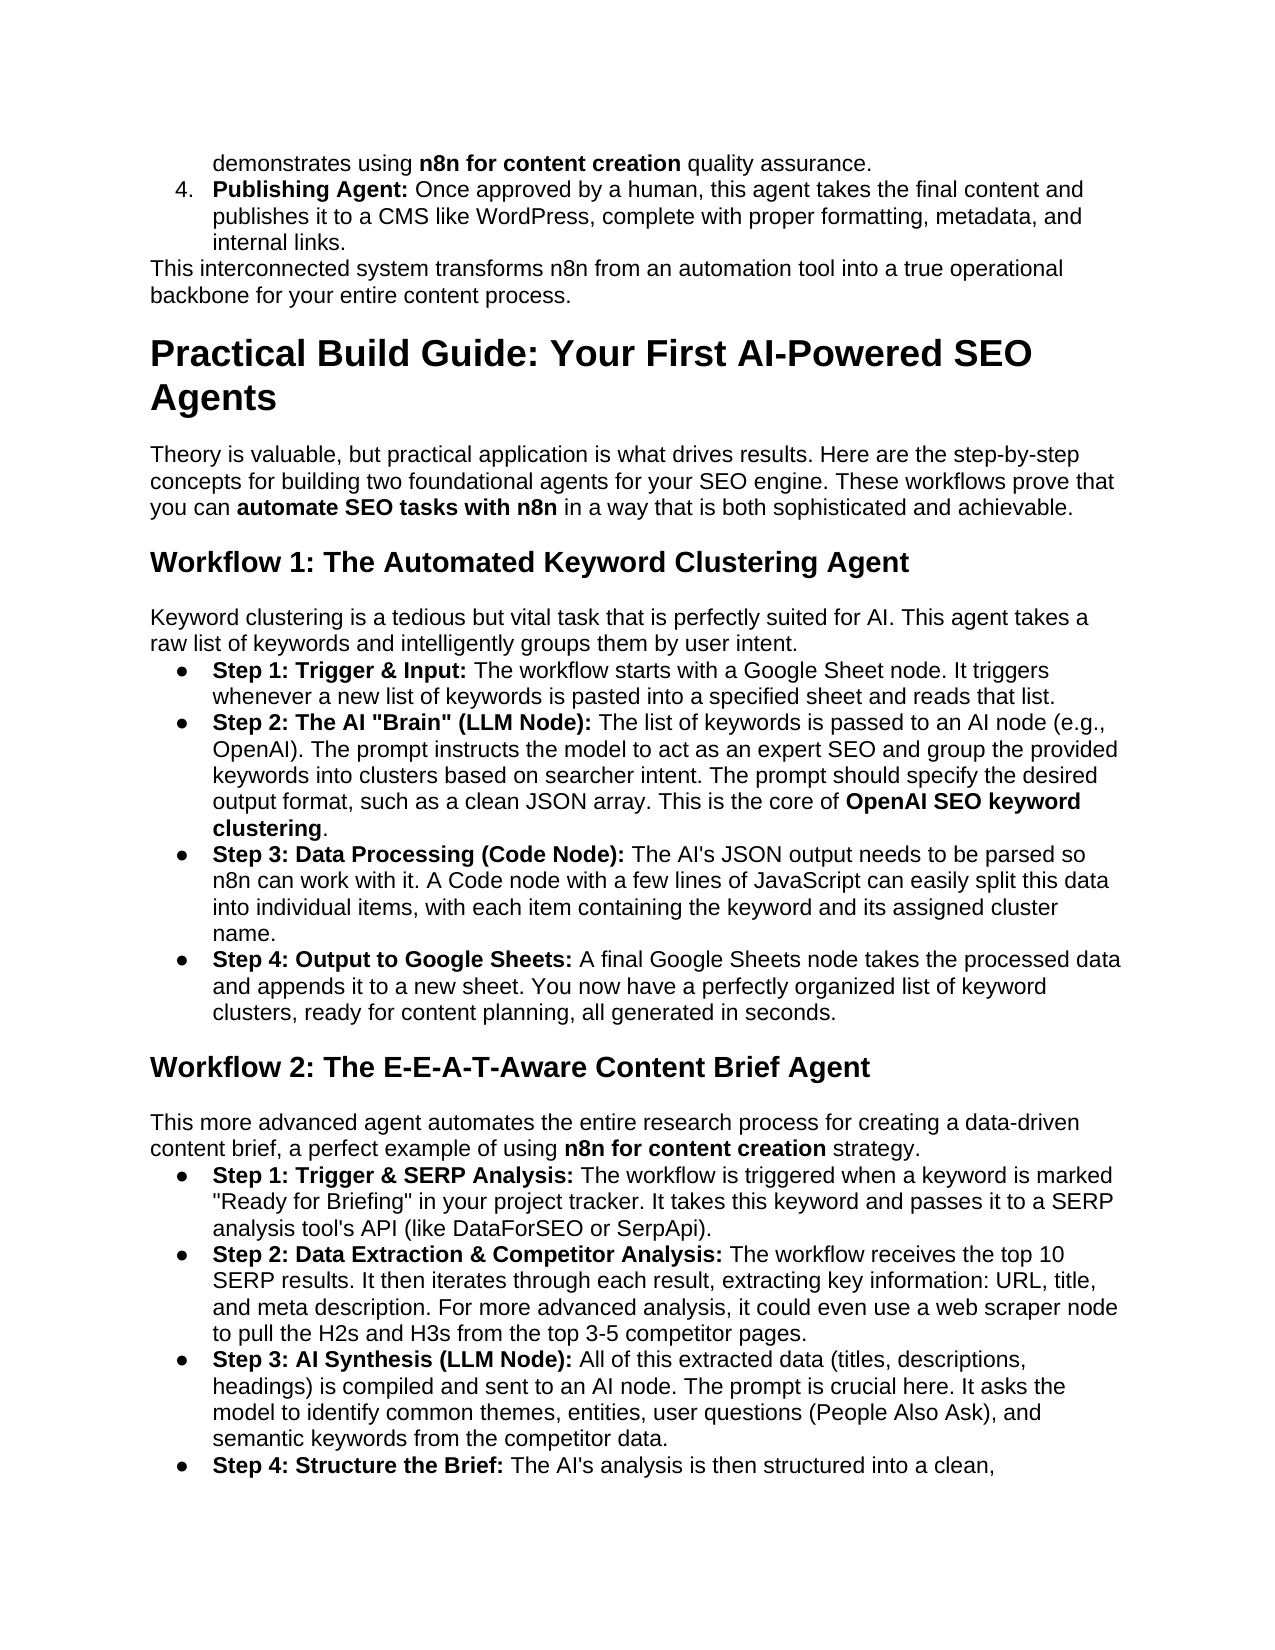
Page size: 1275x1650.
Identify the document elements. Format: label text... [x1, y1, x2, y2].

list Step 3: AI Synthesis (LLM Node): All of this extracted data (titles, descriptions, headings) is compiled and sent to an AI node. The prompt is crucial here. It asks the model to identify common themes, entities, user questions (People Also Ask), and semantic keywords from the competitor data. [175, 1346, 1125, 1452]
list Step 2: Data Extraction & Competitor Analysis: The workflow receives the top 10 SERP results. It then iterates through each result, extracting key information: URL, title, and meta description. For more advanced analysis, it could even use a web scraper node to pull the H2s and H3s from the top 3-5 competitor pages. [175, 1241, 1125, 1346]
text This interconnected system transforms n8n from an automation tool into a true operational backbone for your entire content process. [150, 255, 1125, 308]
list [175, 1452, 1125, 1478]
text Keyword clustering is a tedious but vital task that is perfectly suited for AI. This agent takes a raw list of keywords and intelligently groups them by user intent. [150, 604, 1125, 657]
text Theory is valuable, but practical application is what drives results. Here are the step-by-step concepts for building two foundational agents for your SEO engine. These workflows prove that you can automate SEO tasks with n8n in a way that is both sophisticated and achievable. [150, 441, 1125, 520]
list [175, 150, 1125, 176]
list Step 2: The AI "Brain" (LLM Node): The list of keywords is passed to an AI node (e.g., OpenAI). The prompt instructs the model to act as an expert SEO and group the provided keywords into clusters based on searcher intent. The prompt should specify the desired output format, such as a clean JSON array. This is the core of OpenAI SEO keyword clustering. [175, 709, 1125, 841]
list Step 1: Trigger & SERP Analysis: The workflow is triggered when a keyword is marked "Ready for Briefing" in your project tracker. It takes this keyword and passes it to a SERP analysis tool's API (like DataForSEO or SerpApi). [175, 1162, 1125, 1241]
list Publishing Agent: Once approved by a human, this agent takes the final content and publishes it to a CMS like WordPress, complete with proper formatting, metadata, and internal links. [175, 176, 1125, 255]
subtitle Practical Build Guide: Your First AI-Powered SEO Agents [150, 332, 1125, 418]
subtitle Workflow 1: The Automated Keyword Clustering Agent [150, 545, 1125, 579]
text This more advanced agent automates the entire research process for creating a data-driven content brief, a perfect example of using n8n for content creation strategy. [150, 1109, 1125, 1162]
list Step 4: Output to Google Sheets: A final Google Sheets node takes the processed data and appends it to a new sheet. You now have a perfectly organized list of keyword clusters, ready for content planning, all generated in seconds. [175, 946, 1125, 1026]
list Step 3: Data Processing (Code Node): The AI's JSON output needs to be parsed so n8n can work with it. A Code node with a few lines of JavaScript can easily split this data into individual items, with each item containing the keyword and its assigned cluster name. [175, 841, 1125, 946]
subtitle Workflow 2: The E-E-A-T-Aware Content Brief Agent [150, 1051, 1125, 1084]
list Step 1: Trigger & Input: The workflow starts with a Google Sheet node. It triggers whenever a new list of keywords is pasted into a specified sheet and reads that list. [175, 657, 1125, 709]
